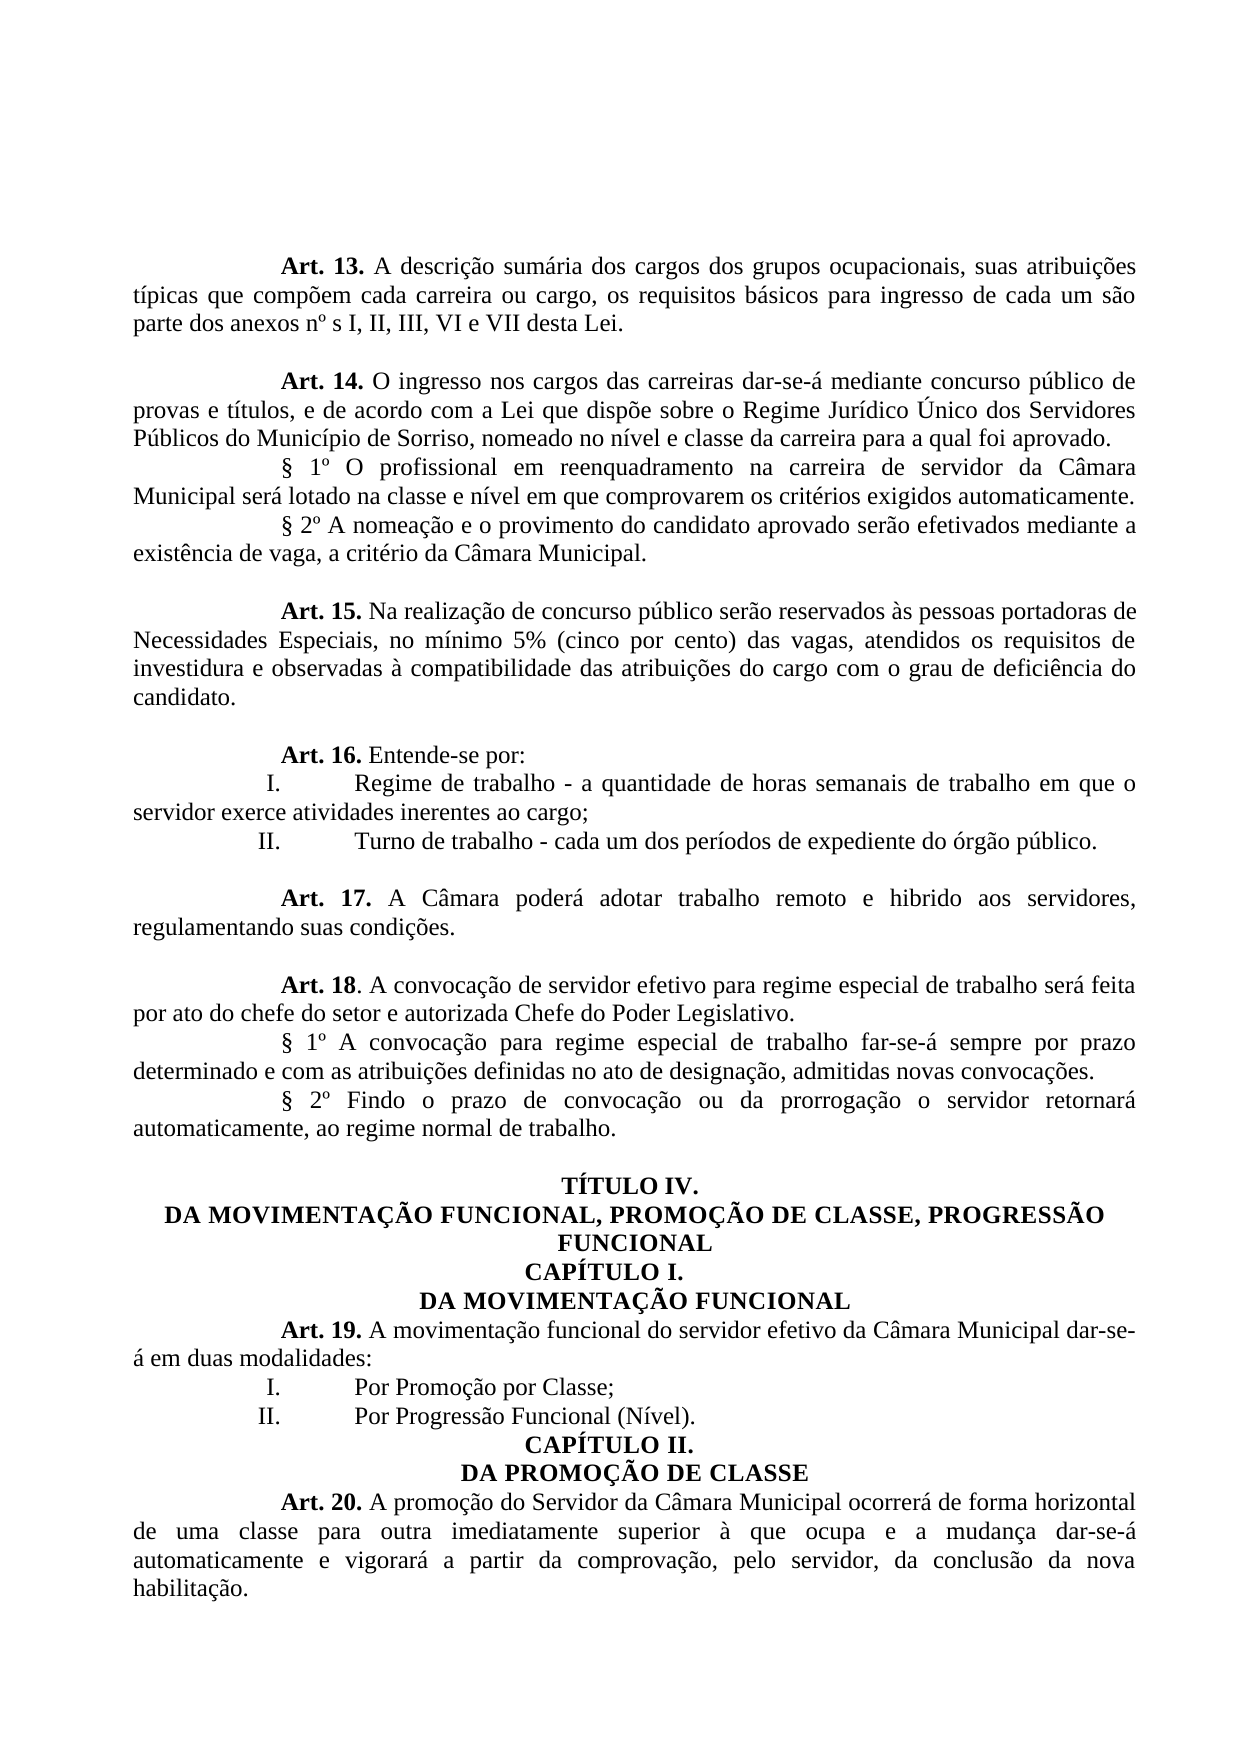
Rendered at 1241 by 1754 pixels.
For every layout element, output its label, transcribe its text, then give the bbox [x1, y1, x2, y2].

text Art. 14. O ingresso nos cargos das carreiras dar-se-á mediante concurso público de provas e títulos, e de acordo com a Lei que dispõe sobre o Regime Jurídico Único dos Servidores Públicos do Município de Sorriso, nomeado no nível e classe da carreira para a qual foi aprovado. [133, 366, 1137, 452]
list Turno de trabalho - cada um dos períodos de expediente do órgão público. [133, 826, 1137, 855]
text Art. 20. A promoção do Servidor da Câmara Municipal ocorrerá de forma horizontal de uma classe para outra imediatamente superior à que ocupa e a mudança dar-se-á automaticamente e vigorará a partir da comprovação, pelo servidor, da conclusão da nova habilitação. [133, 1487, 1137, 1602]
list Por Promoção por Classe; [133, 1372, 1137, 1401]
text Art. 15. Na realização de concurso público serão reservados às pessoas portadoras de Necessidades Especiais, no mínimo 5% (cinco por cento) das vagas, atendidos os requisitos de investidura e observadas à compatibilidade das atribuições do cargo com o grau de deficiência do candidato. [133, 596, 1137, 711]
subtitle DA MOVIMENTAÇÃO FUNCIONAL, PROMOÇÃO DE CLASSE, PROGRESSÃO FUNCIONAL [133, 1171, 1137, 1257]
list Regime de trabalho - a quantidade de horas semanais de trabalho em que o servidor exerce atividades inerentes ao cargo; [133, 768, 1137, 826]
text § 1º A convocação para regime especial de trabalho far-se-á sempre por prazo determinado e com as atribuições definidas no ato de designação, admitidas novas convocações. [133, 1027, 1137, 1085]
list Por Progressão Funcional (Nível). [133, 1401, 1137, 1430]
text Art. 18. A convocação de servidor efetivo para regime especial de trabalho será feita por ato do chefe do setor e autorizada Chefe do Poder Legislativo. [133, 970, 1137, 1027]
text Art. 17. A Câmara poderá adotar trabalho remoto e hibrido aos servidores, regulamentando suas condições. [133, 883, 1137, 941]
text § 2º Findo o prazo de convocação ou da prorrogação o servidor retornará automaticamente, ao regime normal de trabalho. [133, 1085, 1137, 1142]
text § 2º A nomeação e o provimento do candidato aprovado serão efetivados mediante a existência de vaga, a critério da Câmara Municipal. [133, 510, 1137, 567]
text Art. 13. A descrição sumária dos cargos dos grupos ocupacionais, suas atribuições típicas que compõem cada carreira ou cargo, os requisitos básicos para ingresso de cada um são parte dos anexos nº s I, II, III, VI e VII desta Lei. [133, 251, 1137, 337]
text § 1º O profissional em reenquadramento na carreira de servidor da Câmara Municipal será lotado na classe e nível em que comprovarem os critérios exigidos automaticamente. [133, 452, 1137, 510]
subtitle DA PROMOÇÃO DE CLASSE [133, 1430, 1137, 1487]
text Art. 16. Entende-se por: [133, 740, 1137, 768]
text Art. 19. A movimentação funcional do servidor efetivo da Câmara Municipal dar-se-á em duas modalidades: [133, 1315, 1137, 1372]
subtitle DA MOVIMENTAÇÃO FUNCIONAL [133, 1257, 1137, 1315]
